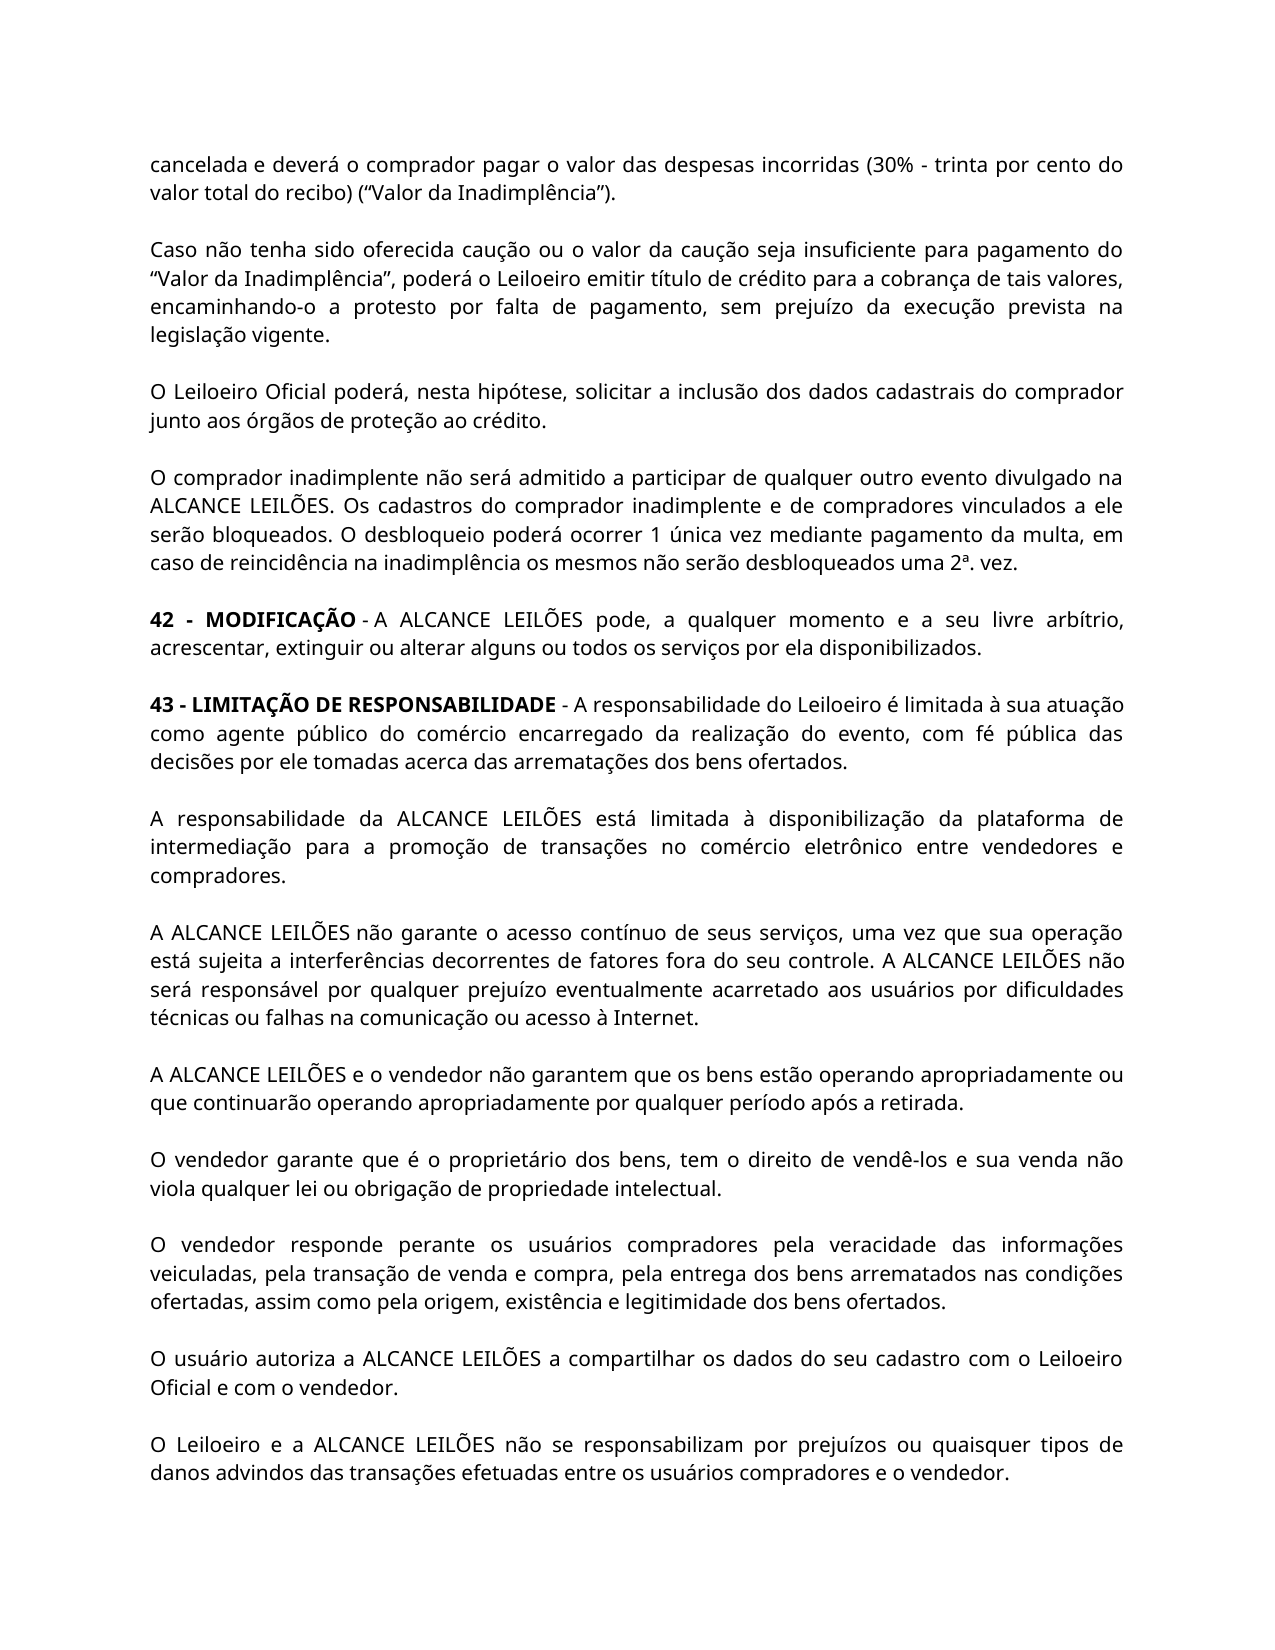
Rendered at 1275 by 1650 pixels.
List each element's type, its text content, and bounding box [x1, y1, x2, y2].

text O usuário autoriza a ALCANCE LEILÕES a compartilhar os dados do seu cadastro com o Leiloeiro Oficial e com o vendedor. [150, 1344, 1125, 1401]
text A ALCANCE LEILÕES não garante o acesso contínuo de seus serviços, uma vez que sua operação está sujeita a interferências decorrentes de fatores fora do seu controle. A ALCANCE LEILÕES não será responsável por qualquer prejuízo eventualmente acarretado aos usuários por dificuldades técnicas ou falhas na comunicação ou acesso à Internet. [150, 918, 1125, 1032]
text A ALCANCE LEILÕES e o vendedor não garantem que os bens estão operando apropriadamente ou que continuarão operando apropriadamente por qualquer período após a retirada. [150, 1060, 1125, 1117]
text O Leiloeiro e a ALCANCE LEILÕES não se responsabilizam por prejuízos ou quaisquer tipos de danos advindos das transações efetuadas entre os usuários compradores e o vendedor. [150, 1430, 1125, 1487]
text O comprador inadimplente não será admitido a participar de qualquer outro evento divulgado na ALCANCE LEILÕES. Os cadastros do comprador inadimplente e de compradores vinculados a ele serão bloqueados. O desbloqueio poderá ocorrer 1 única vez mediante pagamento da multa, em caso de reincidência na inadimplência os mesmos não serão desbloqueados uma 2ª. vez. [150, 463, 1125, 577]
text Caso não tenha sido oferecida caução ou o valor da caução seja insuficiente para pagamento do “Valor da Inadimplência”, poderá o Leiloeiro emitir título de crédito para a cobrança de tais valores, encaminhando-o a protesto por falta de pagamento, sem prejuízo da execução prevista na legislação vigente. [150, 235, 1125, 349]
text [150, 150, 1125, 207]
text 43 - LIMITAÇÃO DE RESPONSABILIDADE - A responsabilidade do Leiloeiro é limitada à sua atuação como agente público do comércio encarregado da realização do evento, com fé pública das decisões por ele tomadas acerca das arrematações dos bens ofertados. [150, 690, 1125, 776]
text O Leiloeiro Oficial poderá, nesta hipótese, solicitar a inclusão dos dados cadastrais do comprador junto aos órgãos de proteção ao crédito. [150, 377, 1125, 434]
text O vendedor garante que é o proprietário dos bens, tem o direito de vendê-los e sua venda não viola qualquer lei ou obrigação de propriedade intelectual. [150, 1145, 1125, 1202]
text 42 - MODIFICAÇÃO - A ALCANCE LEILÕES pode, a qualquer momento e a seu livre arbítrio, acrescentar, extinguir ou alterar alguns ou todos os serviços por ela disponibilizados. [150, 605, 1125, 662]
text O vendedor responde perante os usuários compradores pela veracidade das informações veiculadas, pela transação de venda e compra, pela entrega dos bens arrematados nas condições ofertadas, assim como pela origem, existência e legitimidade dos bens ofertados. [150, 1231, 1125, 1316]
text A responsabilidade da ALCANCE LEILÕES está limitada à disponibilização da plataforma de intermediação para a promoção de transações no comércio eletrônico entre vendedores e compradores. [150, 804, 1125, 889]
